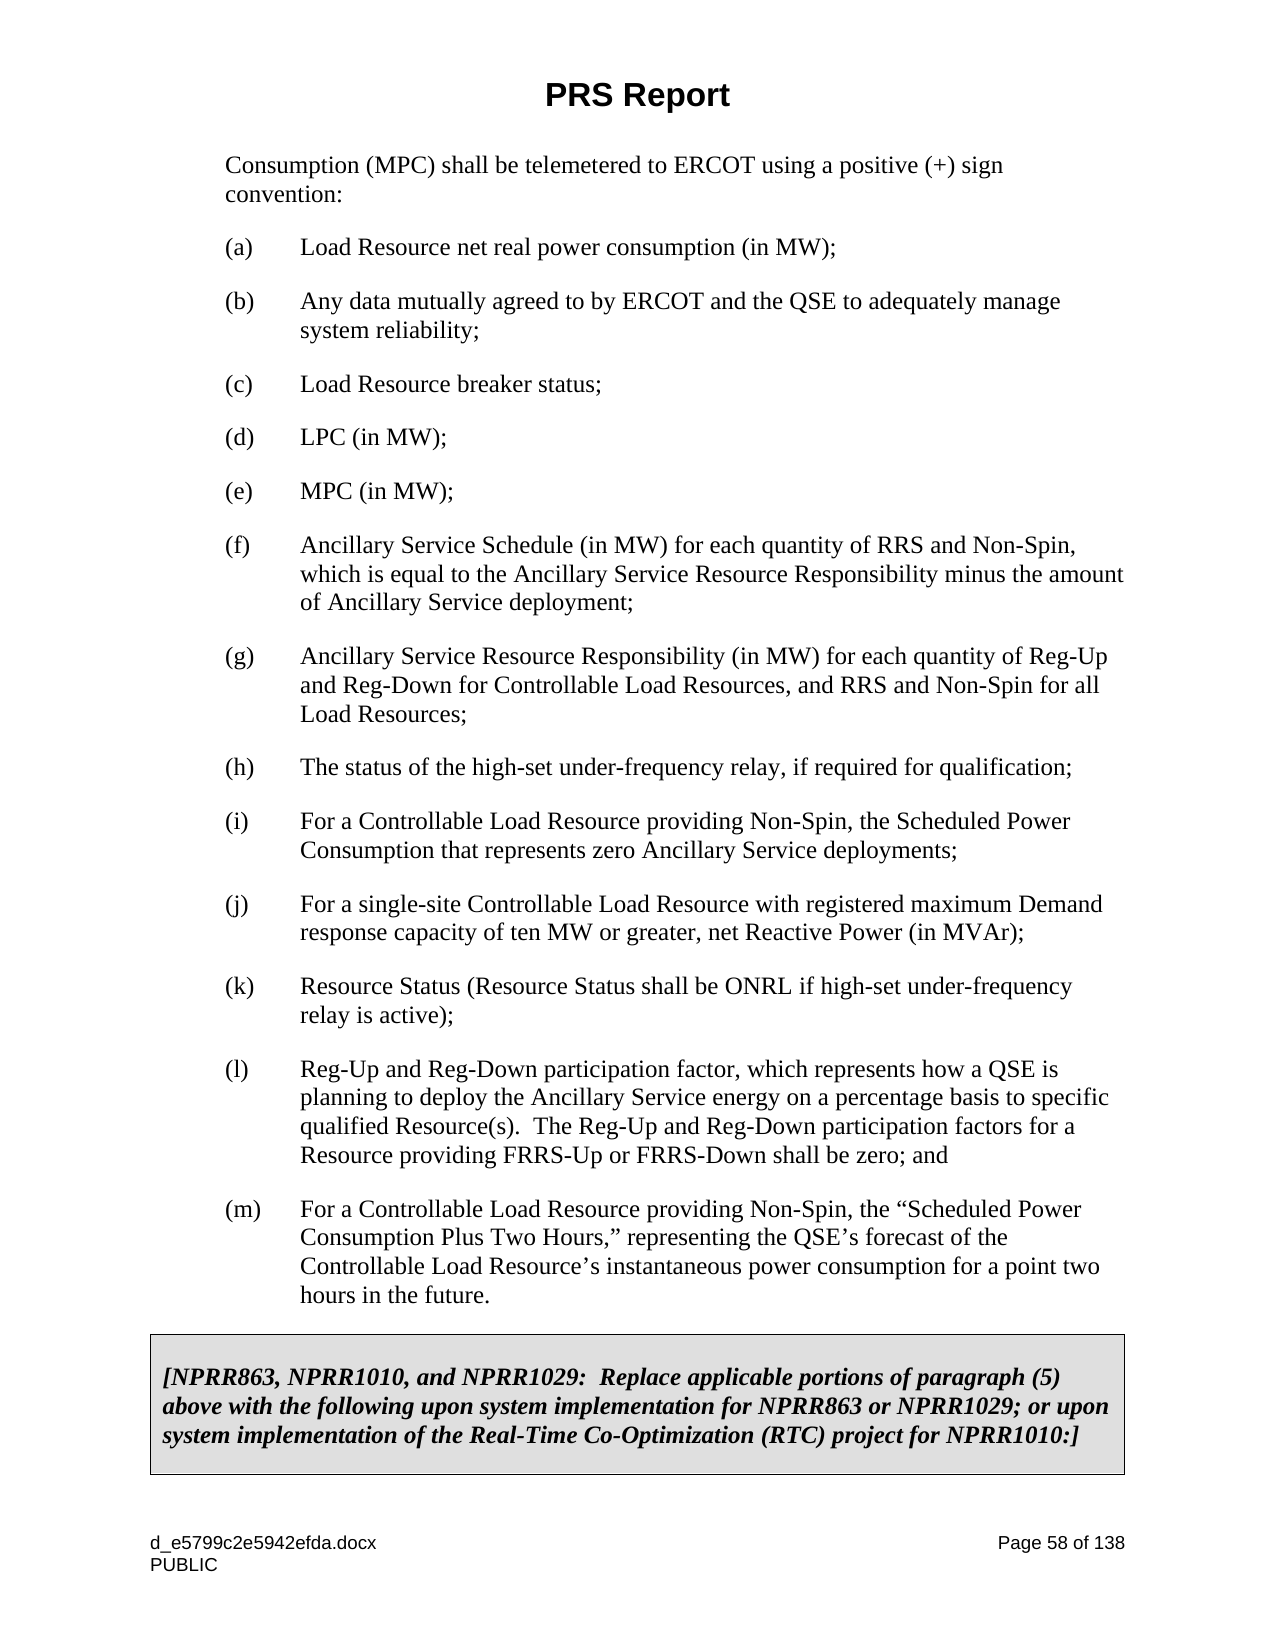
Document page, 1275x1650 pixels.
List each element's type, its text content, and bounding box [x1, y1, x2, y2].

text (g) Ancillary Service Resource Responsibility (in MW) for each quantity of Reg-Up and Reg-Down for Controllable Load Resources, and RRS and Non-Spin for all Load Resources; [225, 641, 1125, 727]
text (i) For a Controllable Load Resource providing Non-Spin, the Scheduled Power Consumption that represents zero Ancillary Service deployments; [225, 806, 1125, 864]
text (k) Resource Status (Resource Status shall be ONRL if high-set under-frequency relay is active); [225, 971, 1125, 1029]
text (e) MPC (in MW); [225, 476, 1125, 505]
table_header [151, 1335, 1124, 1473]
text (j) For a single-site Controllable Load Resource with registered maximum Demand response capacity of ten MW or greater, net Reactive Power (in MVAr); [225, 889, 1125, 946]
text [150, 150, 1125, 207]
text (c) Load Resource breaker status; [225, 369, 1125, 397]
text (a) Load Resource net real power consumption (in MW); [225, 232, 1125, 261]
text (f) Ancillary Service Schedule (in MW) for each quantity of RRS and Non-Spin, which is equal to the Ancillary Service Resource Responsibility minus the amount of Ancillary Service deployment; [225, 530, 1125, 616]
text (d) LPC (in MW); [225, 422, 1125, 451]
text (m) For a Controllable Load Resource providing Non-Spin, the “Scheduled Power Consumption Plus Two Hours,” representing the QSE’s forecast of the Controllable Load Resource’s instantaneous power consumption for a point two hours in the future. [225, 1194, 1125, 1309]
text (h) The status of the high-set under-frequency relay, if required for qualification; [225, 752, 1125, 781]
text (l) Reg-Up and Reg-Down participation factor, which represents how a QSE is planning to deploy the Ancillary Service energy on a percentage basis to specific qualified Resource(s). The Reg-Up and Reg-Down participation factors for a Resource providing FRRS-Up or FRRS-Down shall be zero; and [225, 1054, 1125, 1169]
text (b) Any data mutually agreed to by ERCOT and the QSE to adequately manage system reliability; [225, 286, 1125, 344]
